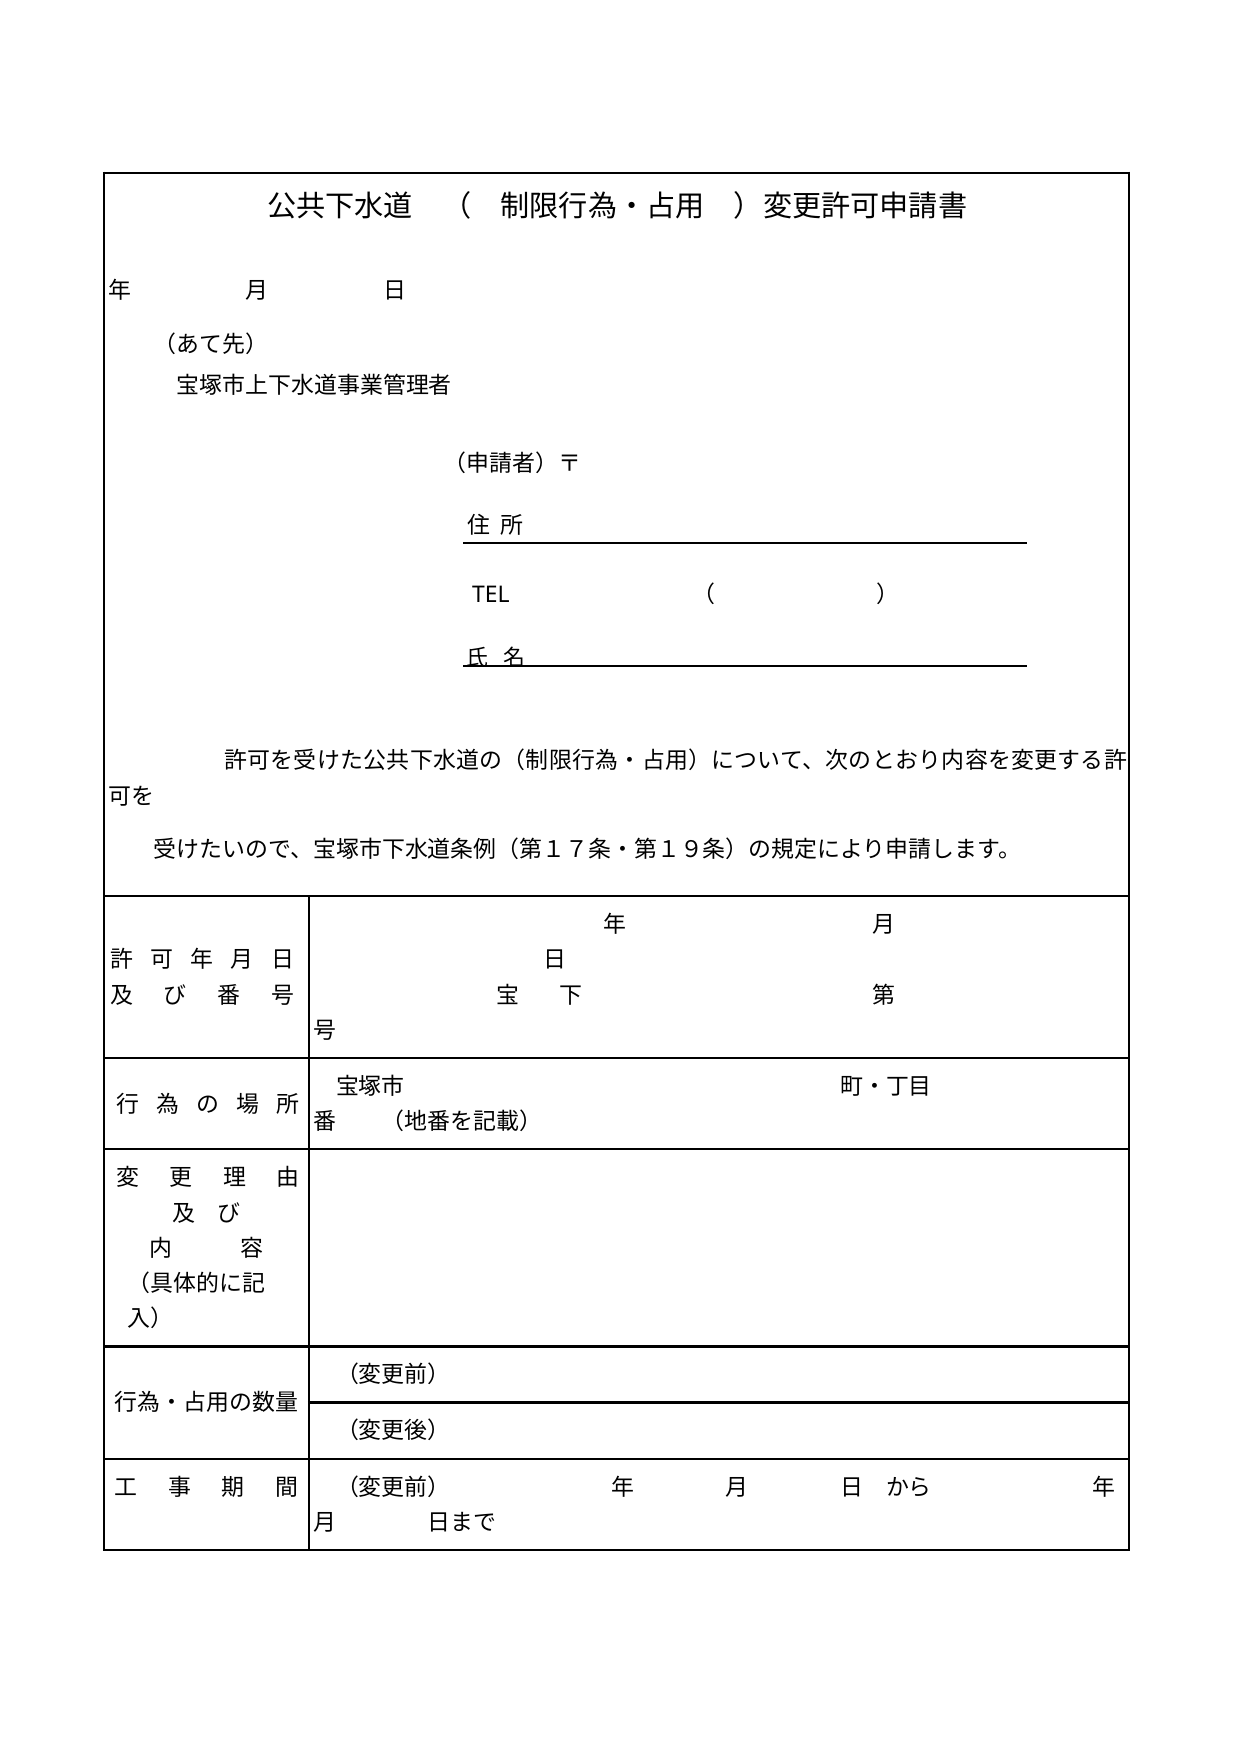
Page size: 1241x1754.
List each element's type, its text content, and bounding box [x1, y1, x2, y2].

table_cell 変更理由 及 び 内 容 （具体的に記入） [105, 1150, 308, 1345]
table_cell （変更後） [310, 1404, 1128, 1458]
table_cell [310, 1150, 1128, 1345]
table_cell 年 月 日 宝下 第 号 [310, 897, 1128, 1057]
table_cell （変更前） 年 月 日 から 年 月 日まで [310, 1460, 1128, 1549]
table_cell 宝塚市 町・丁目 番 （地番を記載） [310, 1059, 1128, 1148]
table_cell （変更前） [310, 1348, 1128, 1401]
table_cell 行為・占用の数量 [105, 1348, 308, 1458]
table_cell 工事期間 [105, 1460, 308, 1549]
table_cell 行為の場所 [105, 1059, 308, 1148]
table_cell 許可年月日 及び番号 [105, 897, 308, 1057]
table_header 公共下水道 （ 制限行為・占用 ）変更許可申請書 年 月 日 （あて先） 宝塚市上下水道事業管理者 （申請者）〒 住 所 TEL （ ） 許可を受けた公共下水道の（制限行為・占用）について、次のとおり内容を変更する許可を 受けたいので、宝塚市下水道条例（第１７条・第１９条）の規定により申請します。 [105, 174, 1128, 895]
